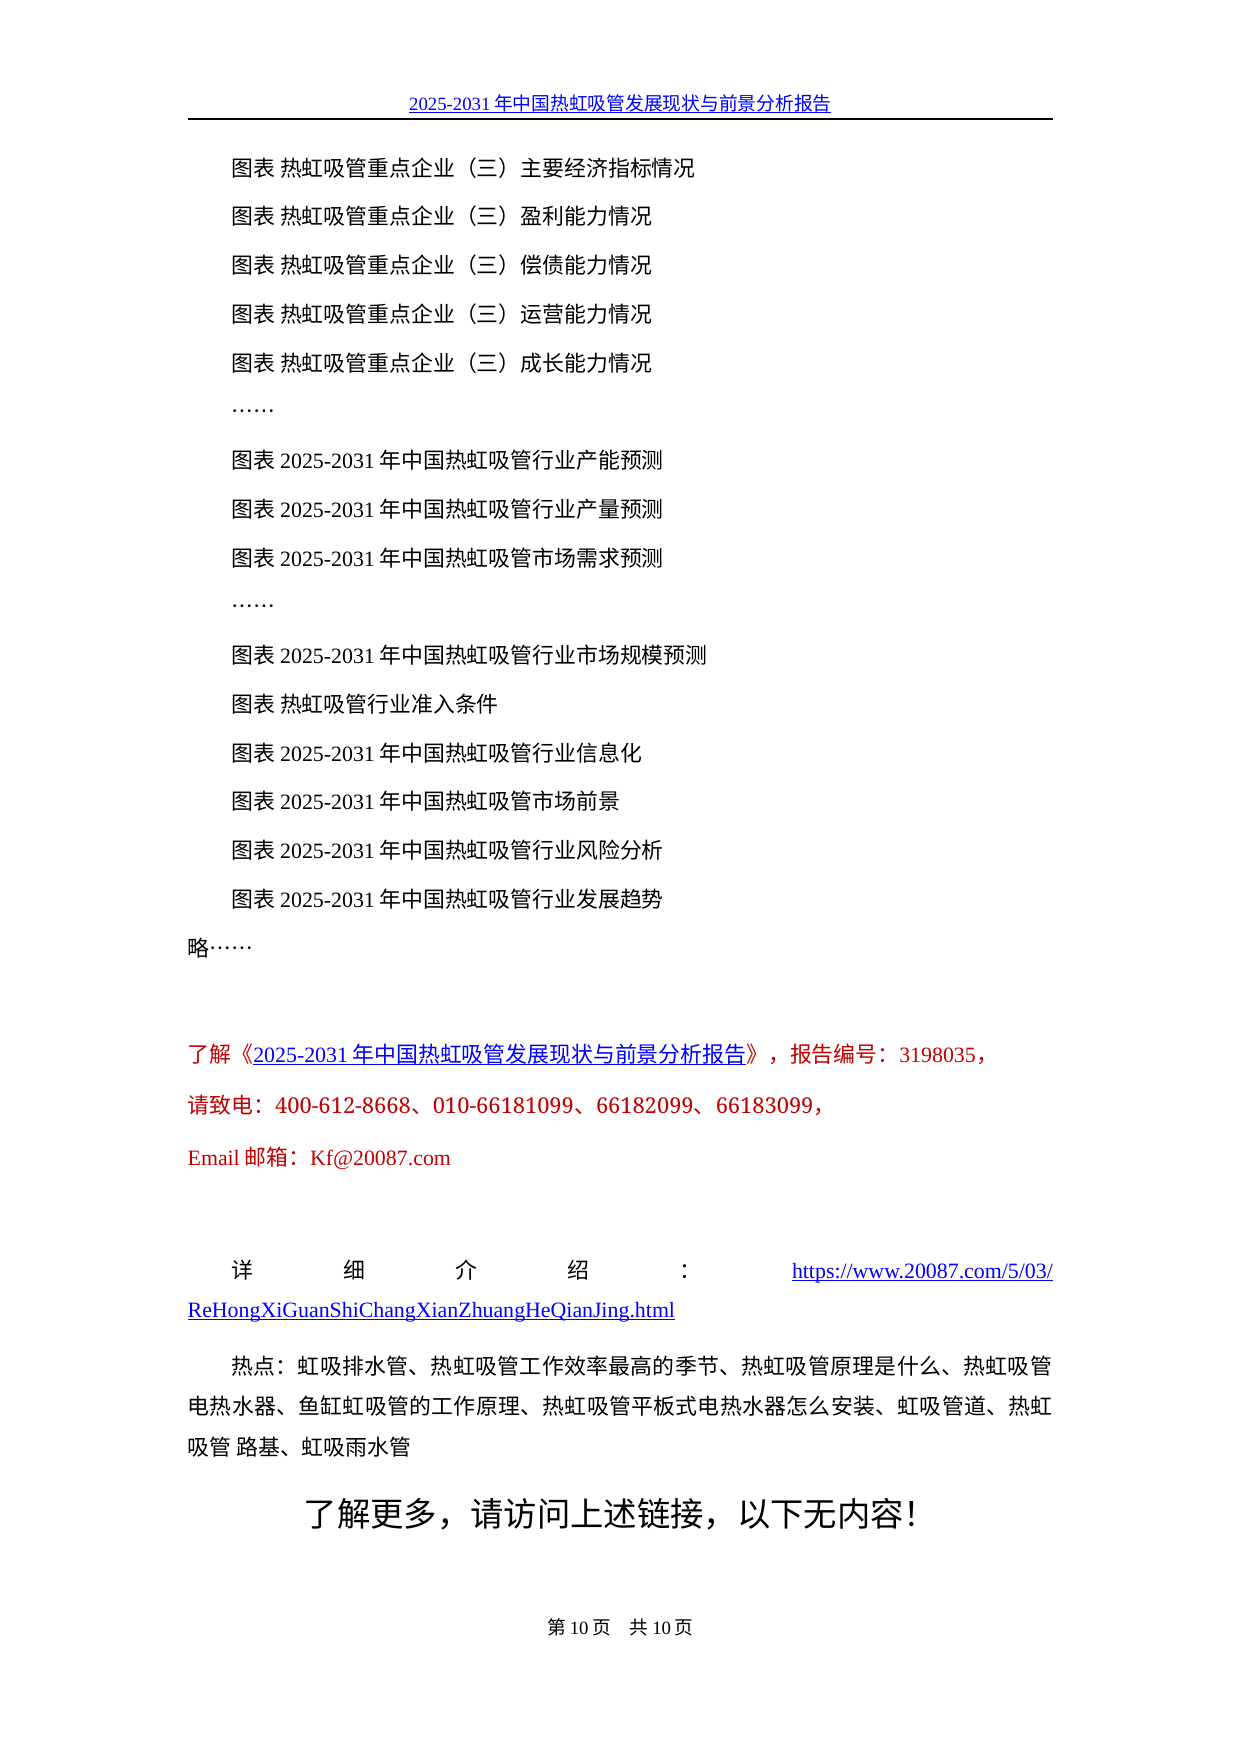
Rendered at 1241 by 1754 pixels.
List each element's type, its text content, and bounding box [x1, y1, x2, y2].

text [187, 150, 1053, 963]
text 请致电：400-612-8668、010-66181099、66182099、66183099， [187, 1088, 1053, 1121]
text 了解《2025-2031年中国热虹吸管发展现状与前景分析报告》，报告编号：3198035， [187, 1037, 1053, 1069]
text 详细介绍：https://www.20087.com/5/03/ReHongXiGuanShiChangXianZhuangHeQianJing.html [187, 1253, 1053, 1326]
title 了解更多，请访问上述链接，以下无内容！ [187, 1479, 1053, 1544]
text 热点：虹吸排水管、热虹吸管工作效率最高的季节、热虹吸管原理是什么、热虹吸管电热水器、鱼缸虹吸管的工作原理、热虹吸管平板式电热水器怎么安装、虹吸管道、热虹吸管 路基、虹吸雨水管 [187, 1348, 1053, 1462]
text Email邮箱：Kf@20087.com [187, 1140, 1053, 1172]
